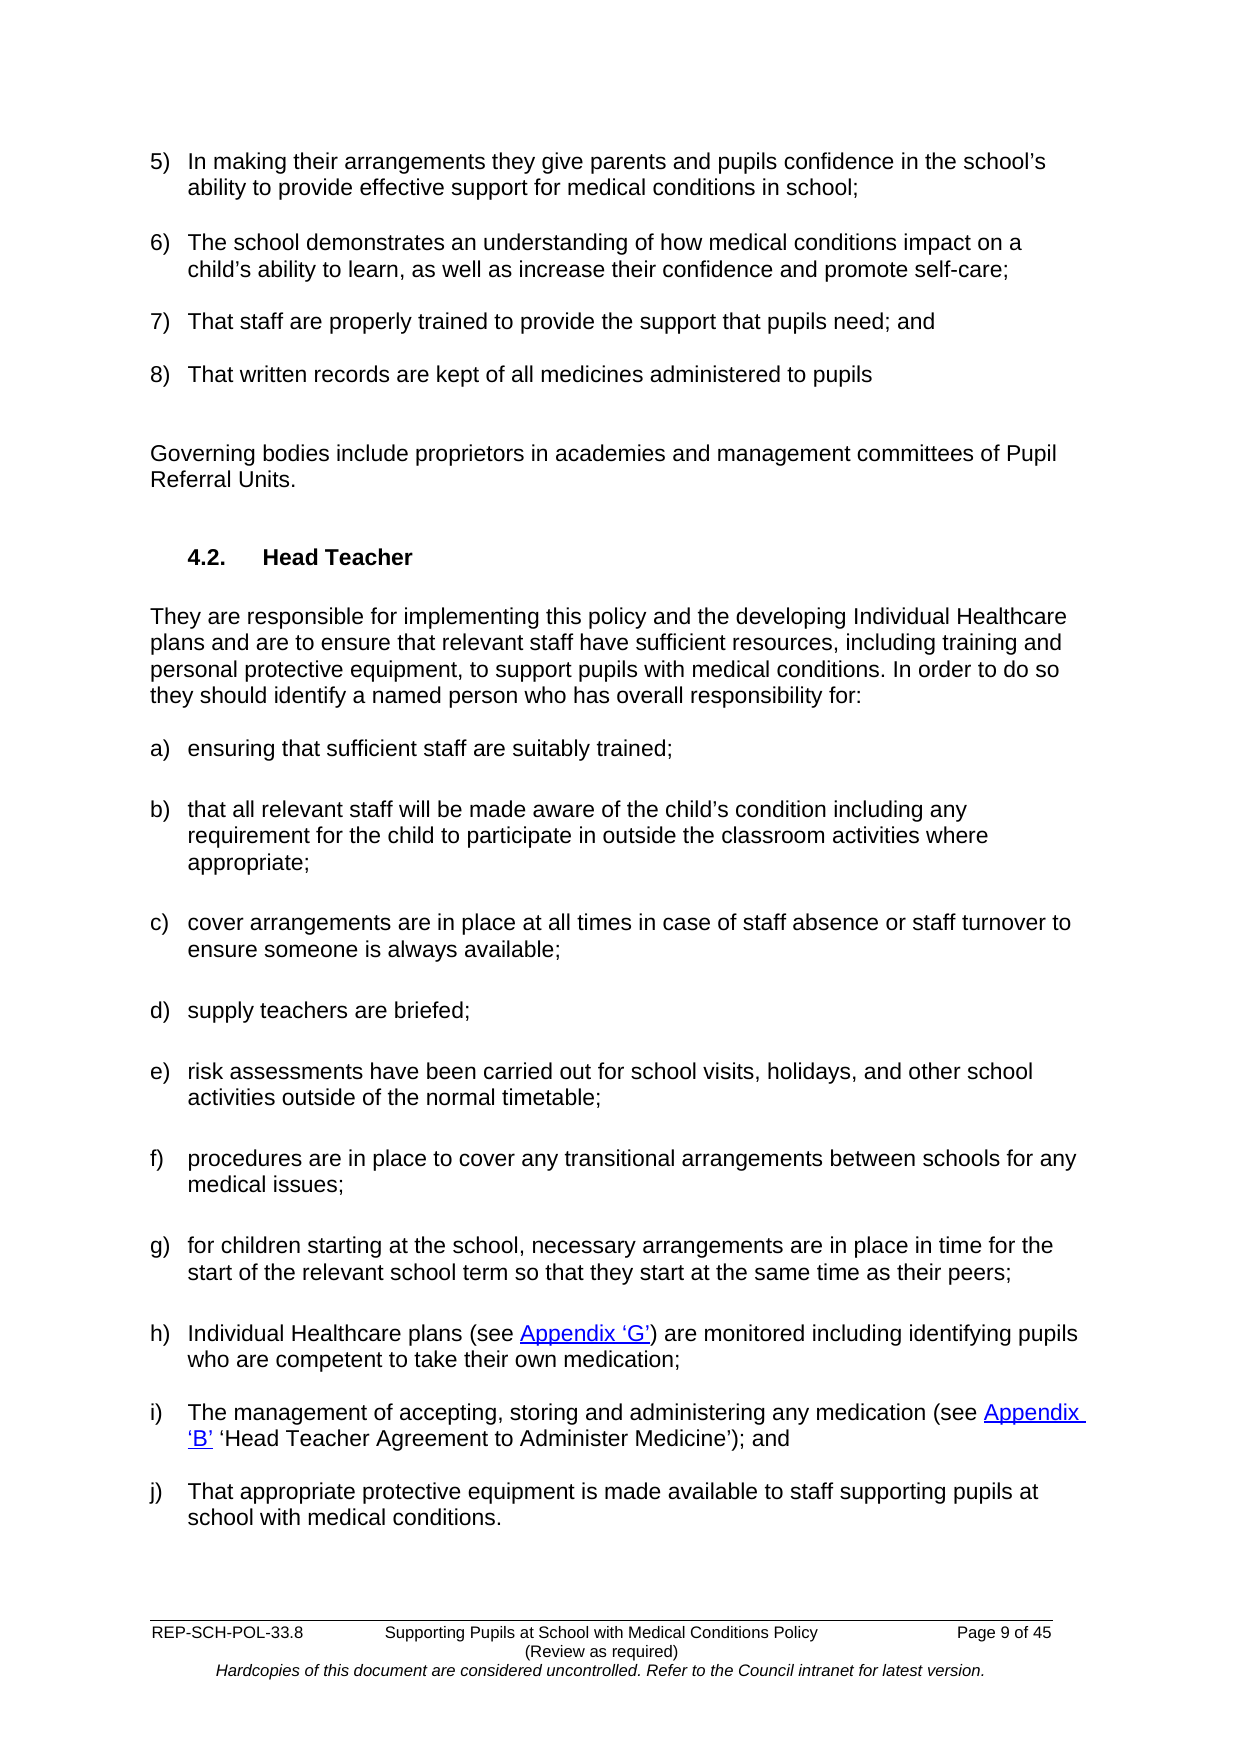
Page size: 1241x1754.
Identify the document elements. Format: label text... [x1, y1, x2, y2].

list In making their arrangements they give parents and pupils confidence in the school’s ability to provide effective support for medical conditions in school; [150, 148, 1090, 200]
text They are responsible for implementing this policy and the developing Individual Healthcare plans and are to ensure that relevant staff have sufficient resources, including training and personal protective equipment, to support pupils with medical conditions. In order to do so they should identify a named person who has overall responsibility for: [150, 603, 1090, 708]
list risk assessments have been carried out for school visits, holidays, and other school activities outside of the normal timetable; [150, 1058, 1090, 1110]
list for children starting at the school, necessary arrangements are in place in time for the start of the relevant school term so that they start at the same time as their peers; [150, 1232, 1090, 1285]
list That written records are kept of all medicines administered to pupils [150, 361, 1090, 387]
subtitle Head Teacher [187, 544, 1090, 570]
list That appropriate protective equipment is made available to staff supporting pupils at school with medical conditions. [150, 1478, 1090, 1530]
list ensuring that sufficient staff are suitably trained; [150, 735, 1090, 761]
list The school demonstrates an understanding of how medical conditions impact on a child’s ability to learn, as well as increase their confidence and promote self-care; [150, 229, 1090, 282]
text Governing bodies include proprietors in academies and management committees of Pupil Referral Units. [150, 440, 1090, 493]
list That staff are properly trained to provide the support that pupils need; and [150, 308, 1090, 334]
list supply teachers are briefed; [150, 997, 1090, 1023]
list that all relevant staff will be made aware of the child’s condition including any requirement for the child to participate in outside the classroom activities where appropriate; [150, 796, 1090, 875]
list The management of accepting, storing and administering any medication (see Appendix ‘B’ ‘Head Teacher Agreement to Administer Medicine’); and [150, 1398, 1090, 1451]
list procedures are in place to cover any transitional arrangements between schools for any medical issues; [150, 1145, 1090, 1198]
list Individual Healthcare plans (see Appendix ‘G’) are monitored including identifying pupils who are competent to take their own medication; [150, 1319, 1090, 1372]
list cover arrangements are in place at all times in case of staff absence or staff turnover to ensure someone is always available; [150, 909, 1090, 962]
